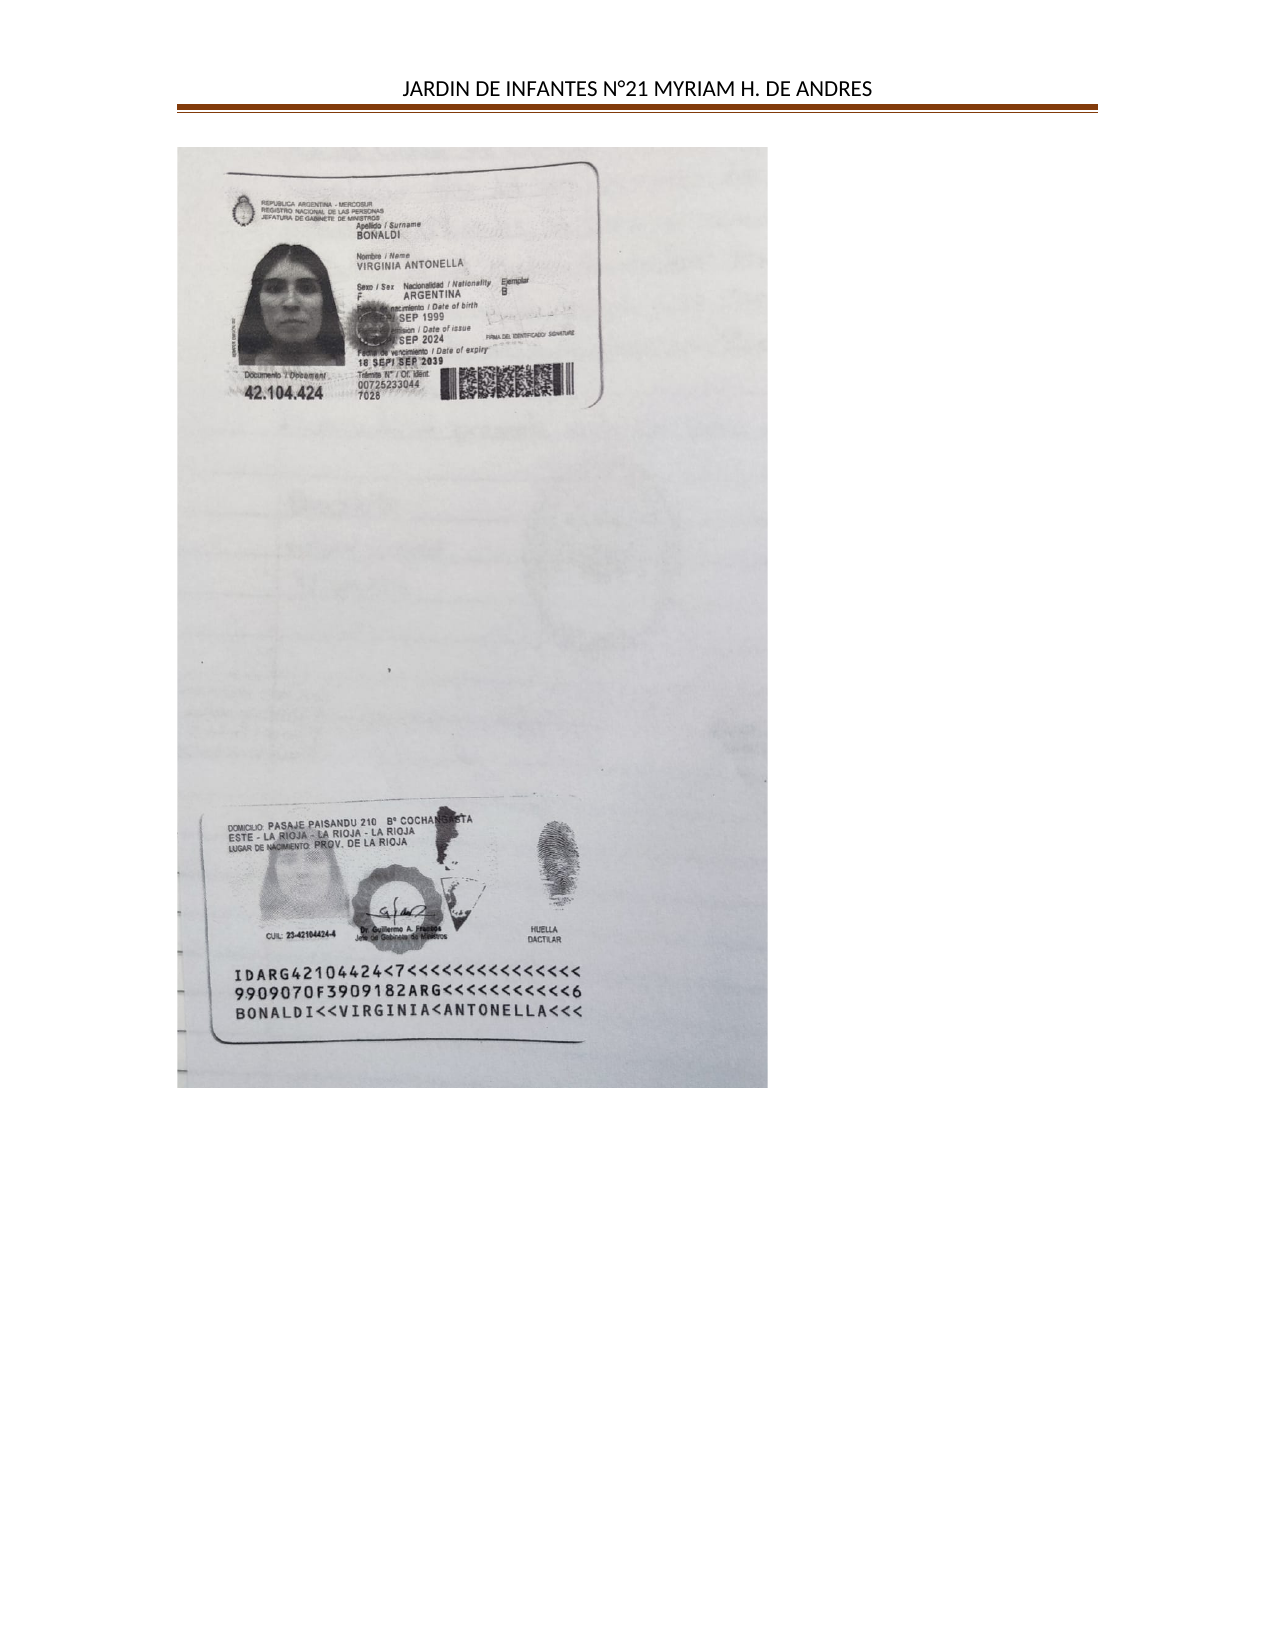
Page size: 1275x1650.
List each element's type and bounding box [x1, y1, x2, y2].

picture [177, 147, 768, 1088]
